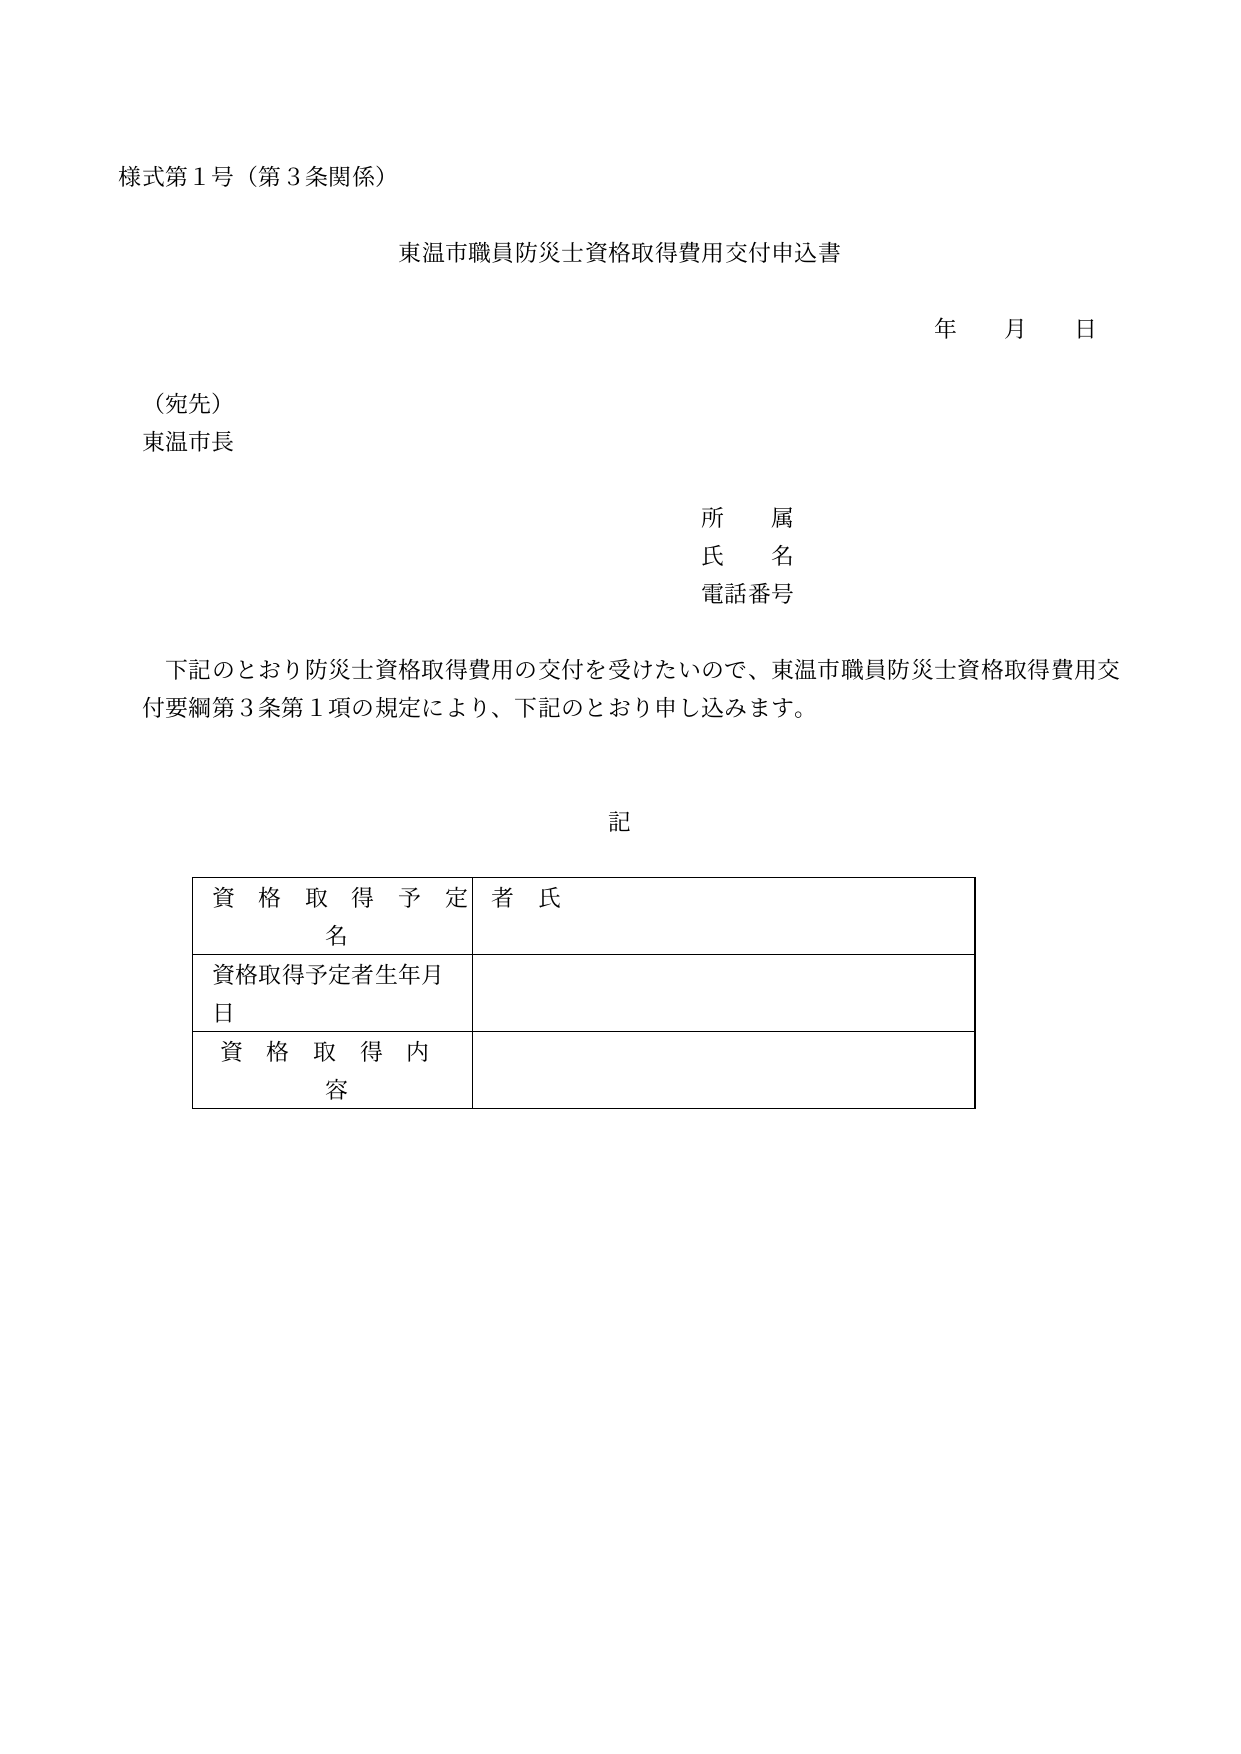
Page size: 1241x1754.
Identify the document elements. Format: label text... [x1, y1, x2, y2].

table_cell [473, 955, 974, 1031]
table_cell [473, 1032, 974, 1108]
text 東温市長 [118, 422, 1122, 460]
text 電話番号 [118, 574, 1122, 612]
table_cell 資格取得内容 [193, 1032, 472, 1108]
text 東温市職員防災士資格取得費用交付申込書 [118, 232, 1122, 270]
text 下記のとおり防災士資格取得費用の交付を受けたいので、東温市職員防災士資格取得費用交付要綱第３条第１項の規定により、下記のとおり申し込みます。 [119, 649, 1122, 725]
table_header 資格取得予定者氏名 [193, 878, 472, 954]
table_cell 資格取得予定者生年月日 [193, 955, 472, 1031]
table_header [473, 878, 974, 954]
text （宛先） [118, 384, 1122, 422]
text 記 [118, 801, 1122, 839]
text 所 属 [118, 498, 1122, 536]
text 年 月 日 [118, 308, 1122, 346]
text 氏 名 [118, 536, 1122, 574]
text 様式第１号（第３条関係） [118, 157, 1122, 194]
